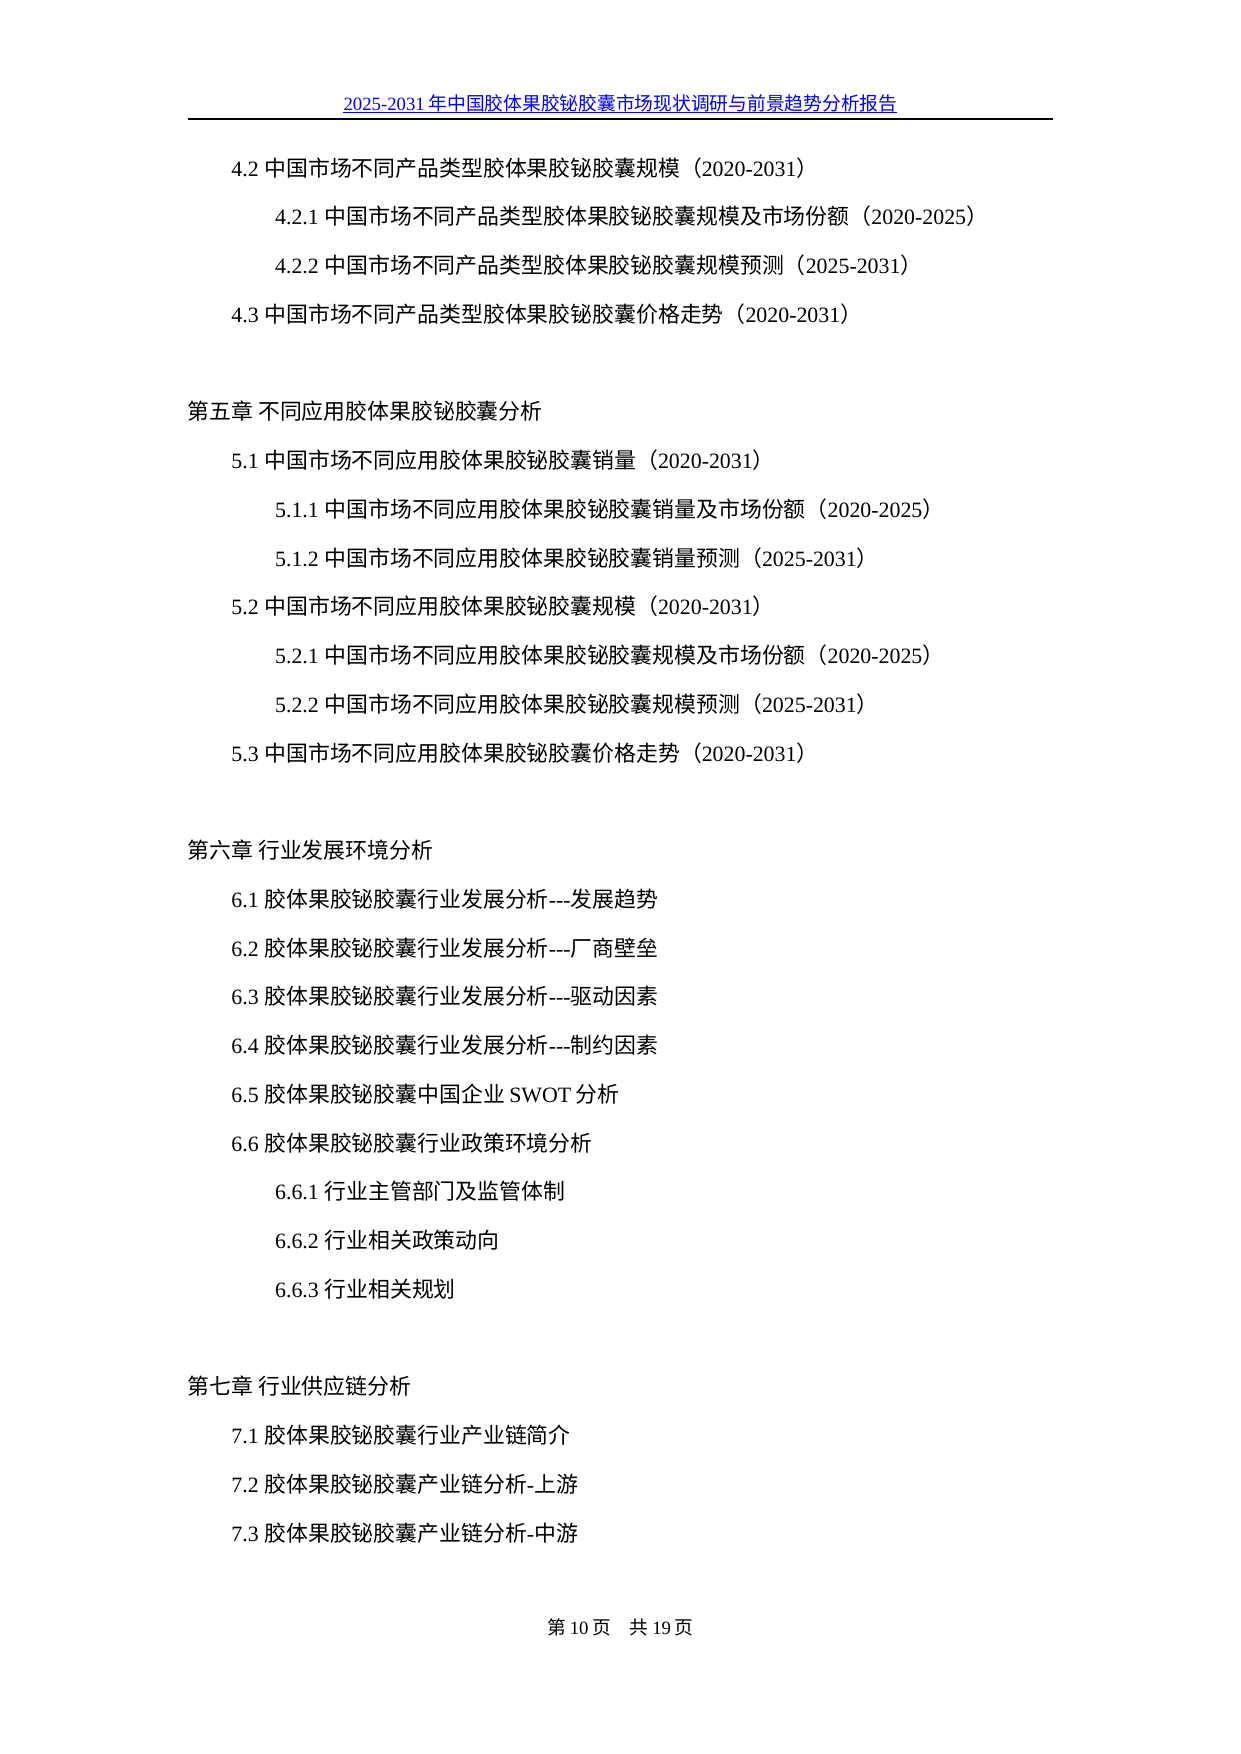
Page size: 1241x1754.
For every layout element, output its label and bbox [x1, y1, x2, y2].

text [187, 150, 1053, 1548]
